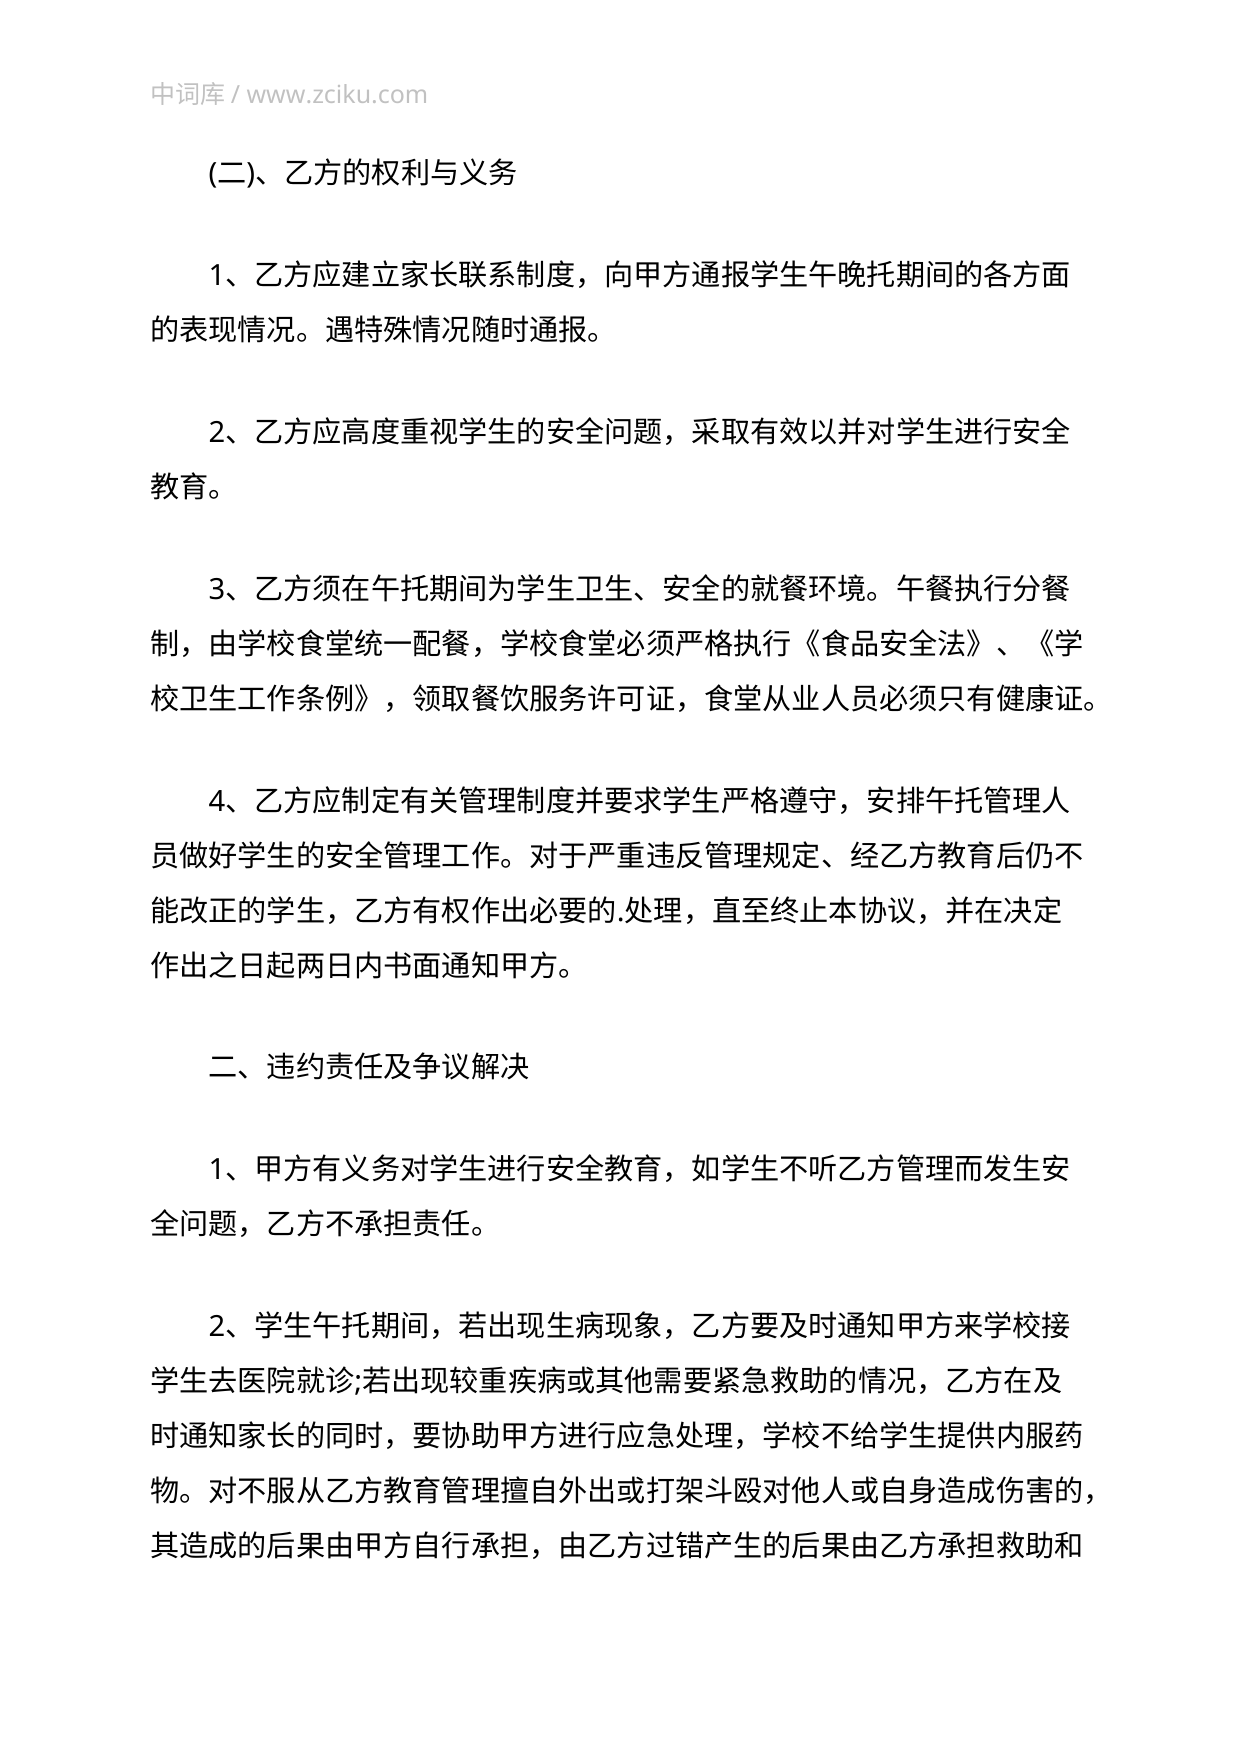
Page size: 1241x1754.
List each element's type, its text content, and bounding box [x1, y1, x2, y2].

text 二、违约责任及争议解决 [150, 1044, 1090, 1086]
text (二)、乙方的权利与义务 [150, 150, 1090, 192]
text 2、乙方应高度重视学生的安全问题，采取有效以并对学生进行安全教育。 [150, 409, 1090, 506]
text 3、乙方须在午托期间为学生卫生、安全的就餐环境。午餐执行分餐制，由学校食堂统一配餐，学校食堂必须严格执行《食品安全法》、《学校卫生工作条例》，领取餐饮服务许可证，食堂从业人员必须只有健康证。 [150, 566, 1090, 718]
text 4、乙方应制定有关管理制度并要求学生严格遵守，安排午托管理人员做好学生的安全管理工作。对于严重违反管理规定、经乙方教育后仍不能改正的学生，乙方有权作出必要的.处理，直至终止本协议，并在决定作出之日起两日内书面通知甲方。 [150, 777, 1090, 984]
text 1、甲方有义务对学生进行安全教育，如学生不听乙方管理而发生安全问题，乙方不承担责任。 [150, 1146, 1090, 1243]
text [150, 1302, 1090, 1564]
text 1、乙方应建立家长联系制度，向甲方通报学生午晚托期间的各方面的表现情况。遇特殊情况随时通报。 [150, 252, 1090, 349]
